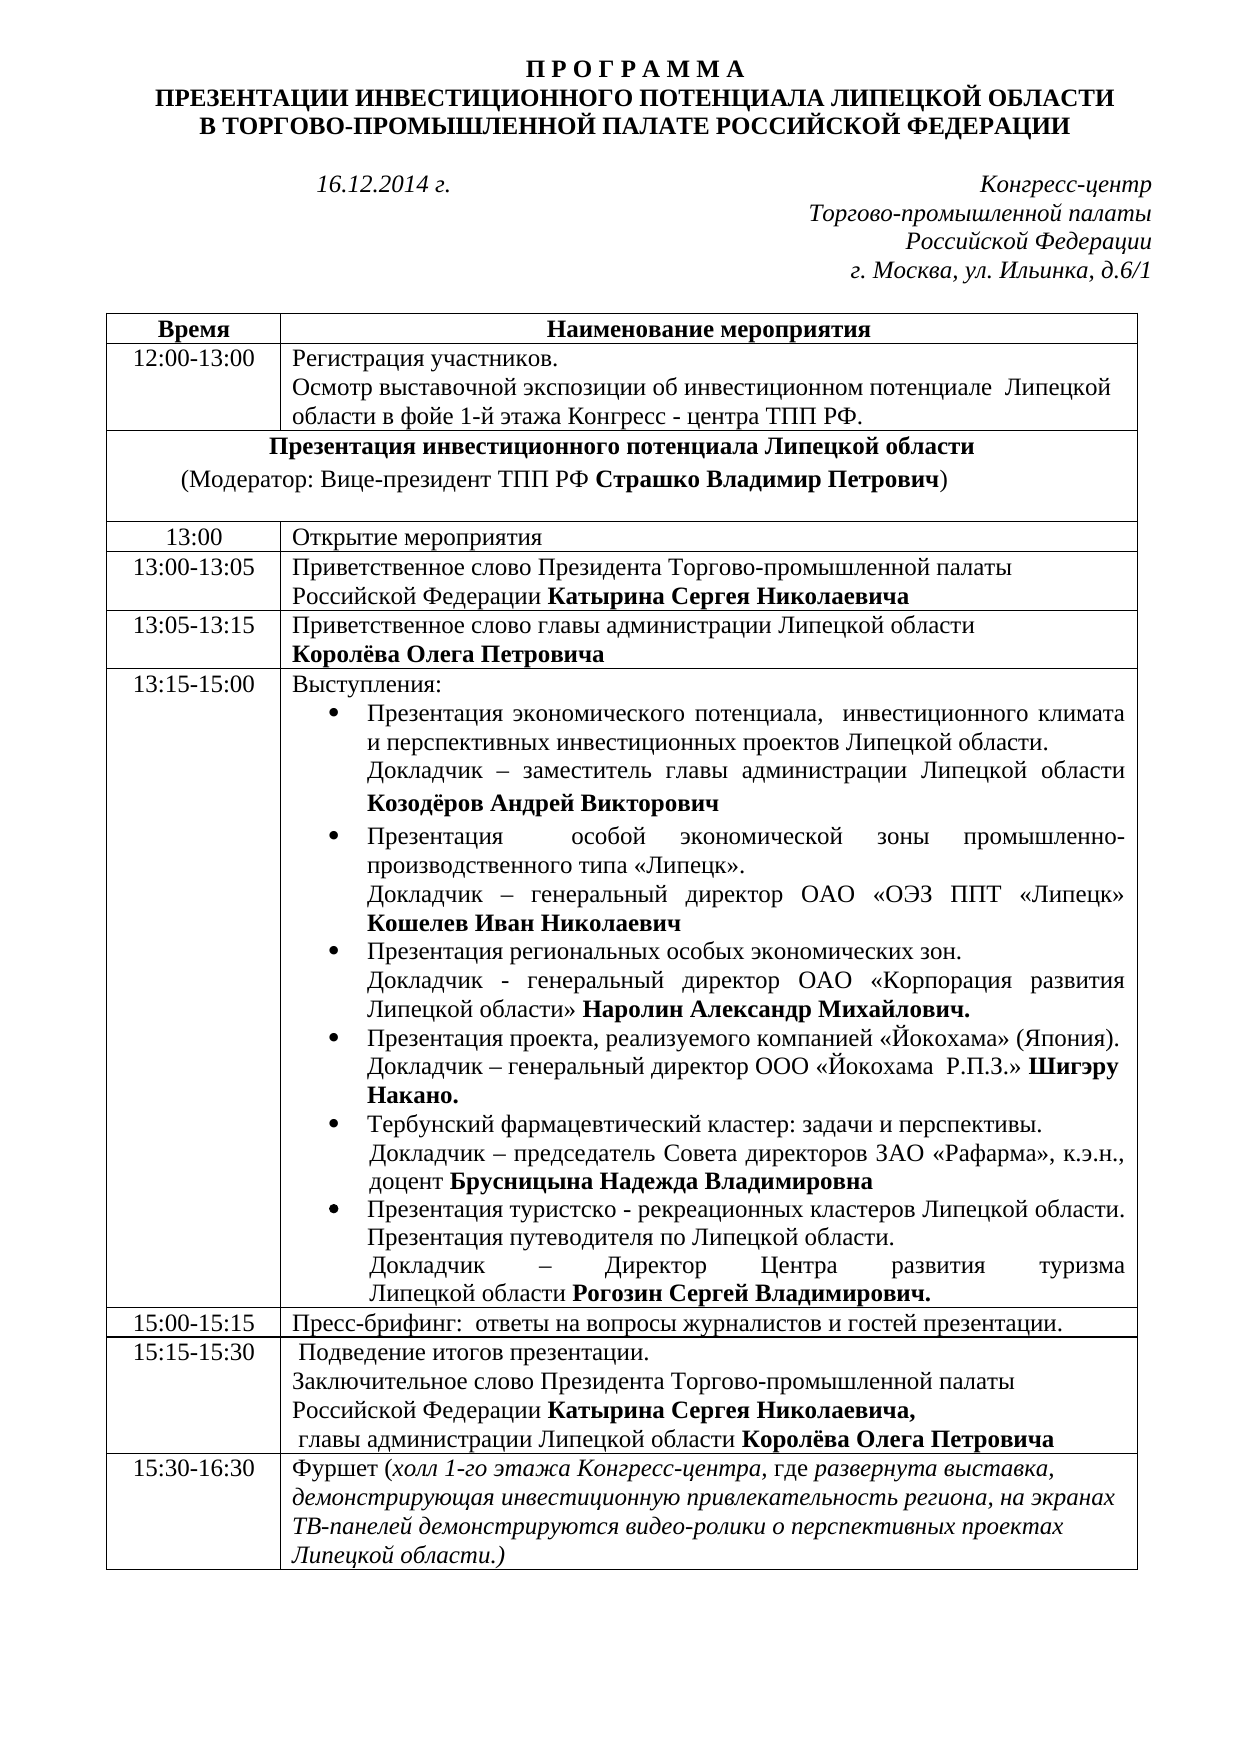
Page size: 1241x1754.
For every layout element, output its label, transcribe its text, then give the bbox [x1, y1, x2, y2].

table_cell 13:00-13:05 [107, 552, 280, 609]
table_cell 15:00-15:15 [107, 1308, 280, 1336]
table_cell Приветственное слово главы администрации Липецкой области Королёва Олега Петровича [281, 611, 1137, 668]
table_cell Открытие мероприятия [281, 522, 1137, 551]
text П Р О Г Р А М М А [118, 54, 1152, 83]
table_cell 15:30-16:30 [107, 1454, 280, 1568]
table_cell Подведение итогов презентации. Заключительное слово Президента Торгово-промышленной палаты Российской Федерации Катырина Сергея Николаевича, главы администрации Липецкой области Королёва Олега Петровича [281, 1338, 1137, 1452]
text г. Москва, ул. Ильинка, д.6/1 [118, 255, 1152, 284]
table_cell Презентация инвестиционного потенциала Липецкой области (Модератор: Вице-президент ТПП РФ Страшко Владимир Петрович) [107, 431, 1137, 521]
table_cell Пресс-брифинг: ответы на вопросы журналистов и гостей презентации. [281, 1308, 1137, 1336]
table_cell Регистрация участников. Осмотр выставочной экспозиции об инвестиционном потенциале Липецкой области в фойе 1-й этажа Конгресс - центра ТПП РФ. [281, 344, 1137, 430]
table_cell Фуршет (холл 1-го этажа Конгресс-центра, где развернута выставка, демонстрирующая инвестиционную привлекательность региона, на экранах ТВ-панелей демонстрируются видео-ролики о перспективных проектах Липецкой области.) [281, 1454, 1137, 1568]
table_cell 15:15-15:30 [107, 1338, 280, 1452]
table_header Время [107, 314, 280, 342]
table_cell Выступления: Презентация экономического потенциала, инвестиционного климата и перспективных инвестиционных проектов Липецкой области. Докладчик – заместитель главы администрации Липецкой области Козодёров Андрей Викторович Презентация особой экономической зоны промышленно-производственного типа «Липецк». Докладчик – генеральный директор ОАО «ОЭЗ ППТ «Липецк» Кошелев Иван Николаевич Презентация региональных особых экономических зон. Докладчик - генеральный директор ОАО «Корпорация развития Липецкой области» Наролин Александр Михайлович. Презентация проекта, реализуемого компанией «Йокохама» (Япония). Докладчик – генеральный директор ООО «Йокохама Р.П.З.» Шигэру Накано. Тербунский фармацевтический кластер: задачи и перспективы. Докладчик – председатель Совета директоров ЗАО «Рафарма», к.э.н., доцент Брусницына Надежда Владимировна Презентация туристско - рекреационных кластеров Липецкой области. Презентация путеводителя по Липецкой области. Докладчик – Директор Центра развития туризма Липецкой области Рогозин Сергей Владимирович. [281, 669, 1137, 1307]
text В ТОРГОВО-ПРОМЫШЛЕННОЙ ПАЛАТЕ РОССИЙСКОЙ ФЕДЕРАЦИИ [118, 111, 1152, 140]
text 16.12.2014 г. Конгресс-центр [118, 169, 1152, 198]
text Торгово-промышленной палаты [118, 198, 1152, 226]
table_cell 12:00-13:00 [107, 344, 280, 430]
table_cell Приветственное слово Президента Торгово-промышленной палаты Российской Федерации Катырина Сергея Николаевича [281, 552, 1137, 609]
table_cell 13:00 [107, 522, 280, 551]
table_header Наименование мероприятия [281, 314, 1137, 342]
table_cell 13:05-13:15 [107, 611, 280, 668]
table_cell 13:15-15:00 [107, 669, 280, 1307]
text ПРЕЗЕНТАЦИИ ИНВЕСТИЦИОННОГО ПОТЕНЦИАЛА ЛИПЕЦКОЙ ОБЛАСТИ [118, 83, 1152, 111]
text Российской Федерации [118, 226, 1152, 255]
